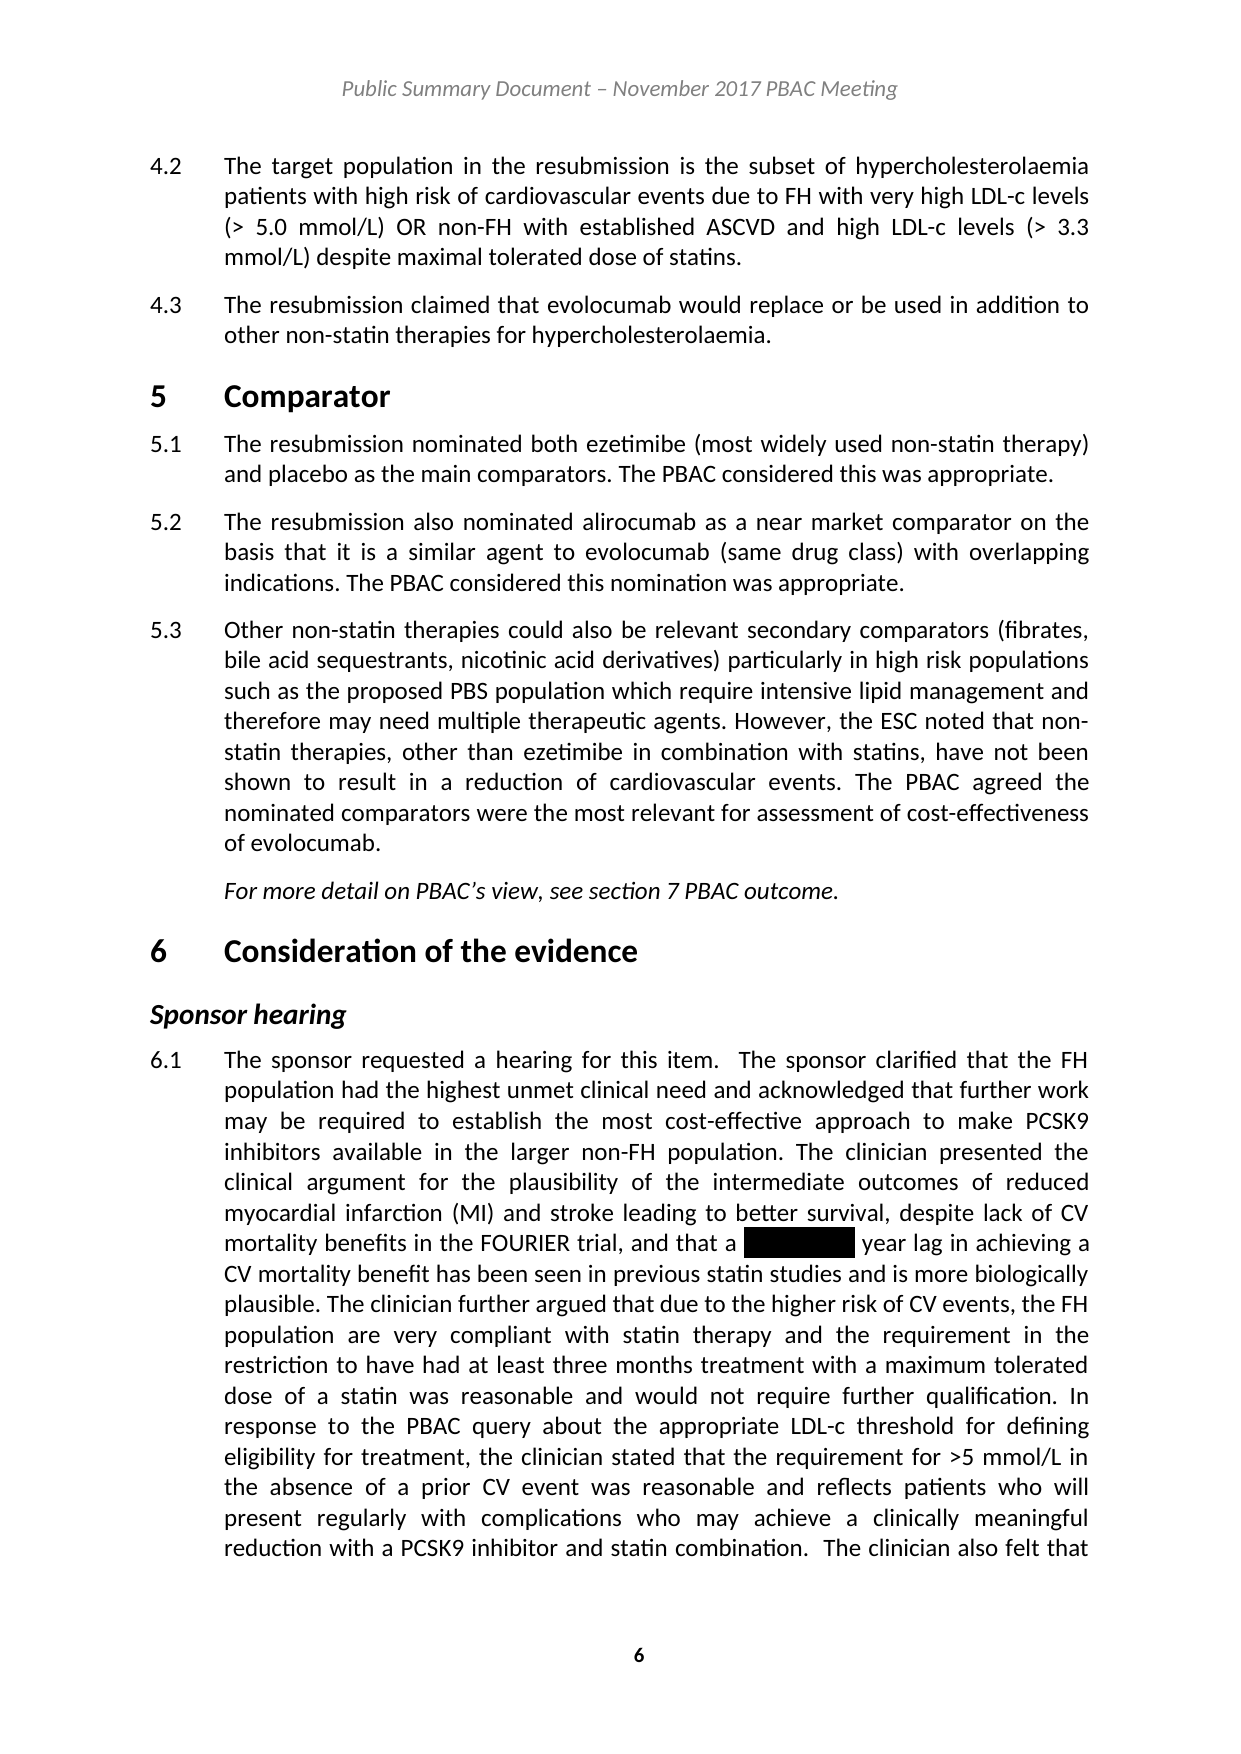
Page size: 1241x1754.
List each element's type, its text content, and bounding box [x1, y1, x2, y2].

list The resubmission claimed that evolocumab would replace or be used in addition to other non-statin therapies for hypercholesterolaemia. [150, 289, 1090, 350]
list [150, 1044, 1090, 1563]
list Other non-statin therapies could also be relevant secondary comparators (fibrates, bile acid sequestrants, nicotinic acid derivatives) particularly in high risk populations such as the proposed PBS population which require intensive lipid management and therefore may need multiple therapeutic agents. However, the ESC noted that non-statin therapies, other than ezetimibe in combination with statins, have not been shown to result in a reduction of cardiovascular events. The PBAC agreed the nominated comparators were the most relevant for assessment of cost-effectiveness of evolocumab. [150, 614, 1090, 858]
subtitle Sponsor hearing [150, 996, 1090, 1032]
list The target population in the resubmission is the subset of hypercholesterolaemia patients with high risk of cardiovascular events due to FH with very high LDL-c levels (> 5.0 mmol/L) OR non-FH with established ASCVD and high LDL-c levels (> 3.3 mmol/L) despite maximal tolerated dose of statins. [150, 150, 1090, 272]
subtitle Consideration of the evidence [150, 930, 1090, 971]
subtitle Comparator [150, 375, 1090, 416]
list The resubmission also nominated alirocumab as a near market comparator on the basis that it is a similar agent to evolocumab (same drug class) with overlapping indications. The PBAC considered this nomination was appropriate. [150, 506, 1090, 597]
list The resubmission nominated both ezetimibe (most widely used non-statin therapy) and placebo as the main comparators. The PBAC considered this was appropriate. [150, 428, 1090, 489]
list For more detail on PBAC’s view, see section 7 PBAC outcome. [224, 875, 1090, 905]
